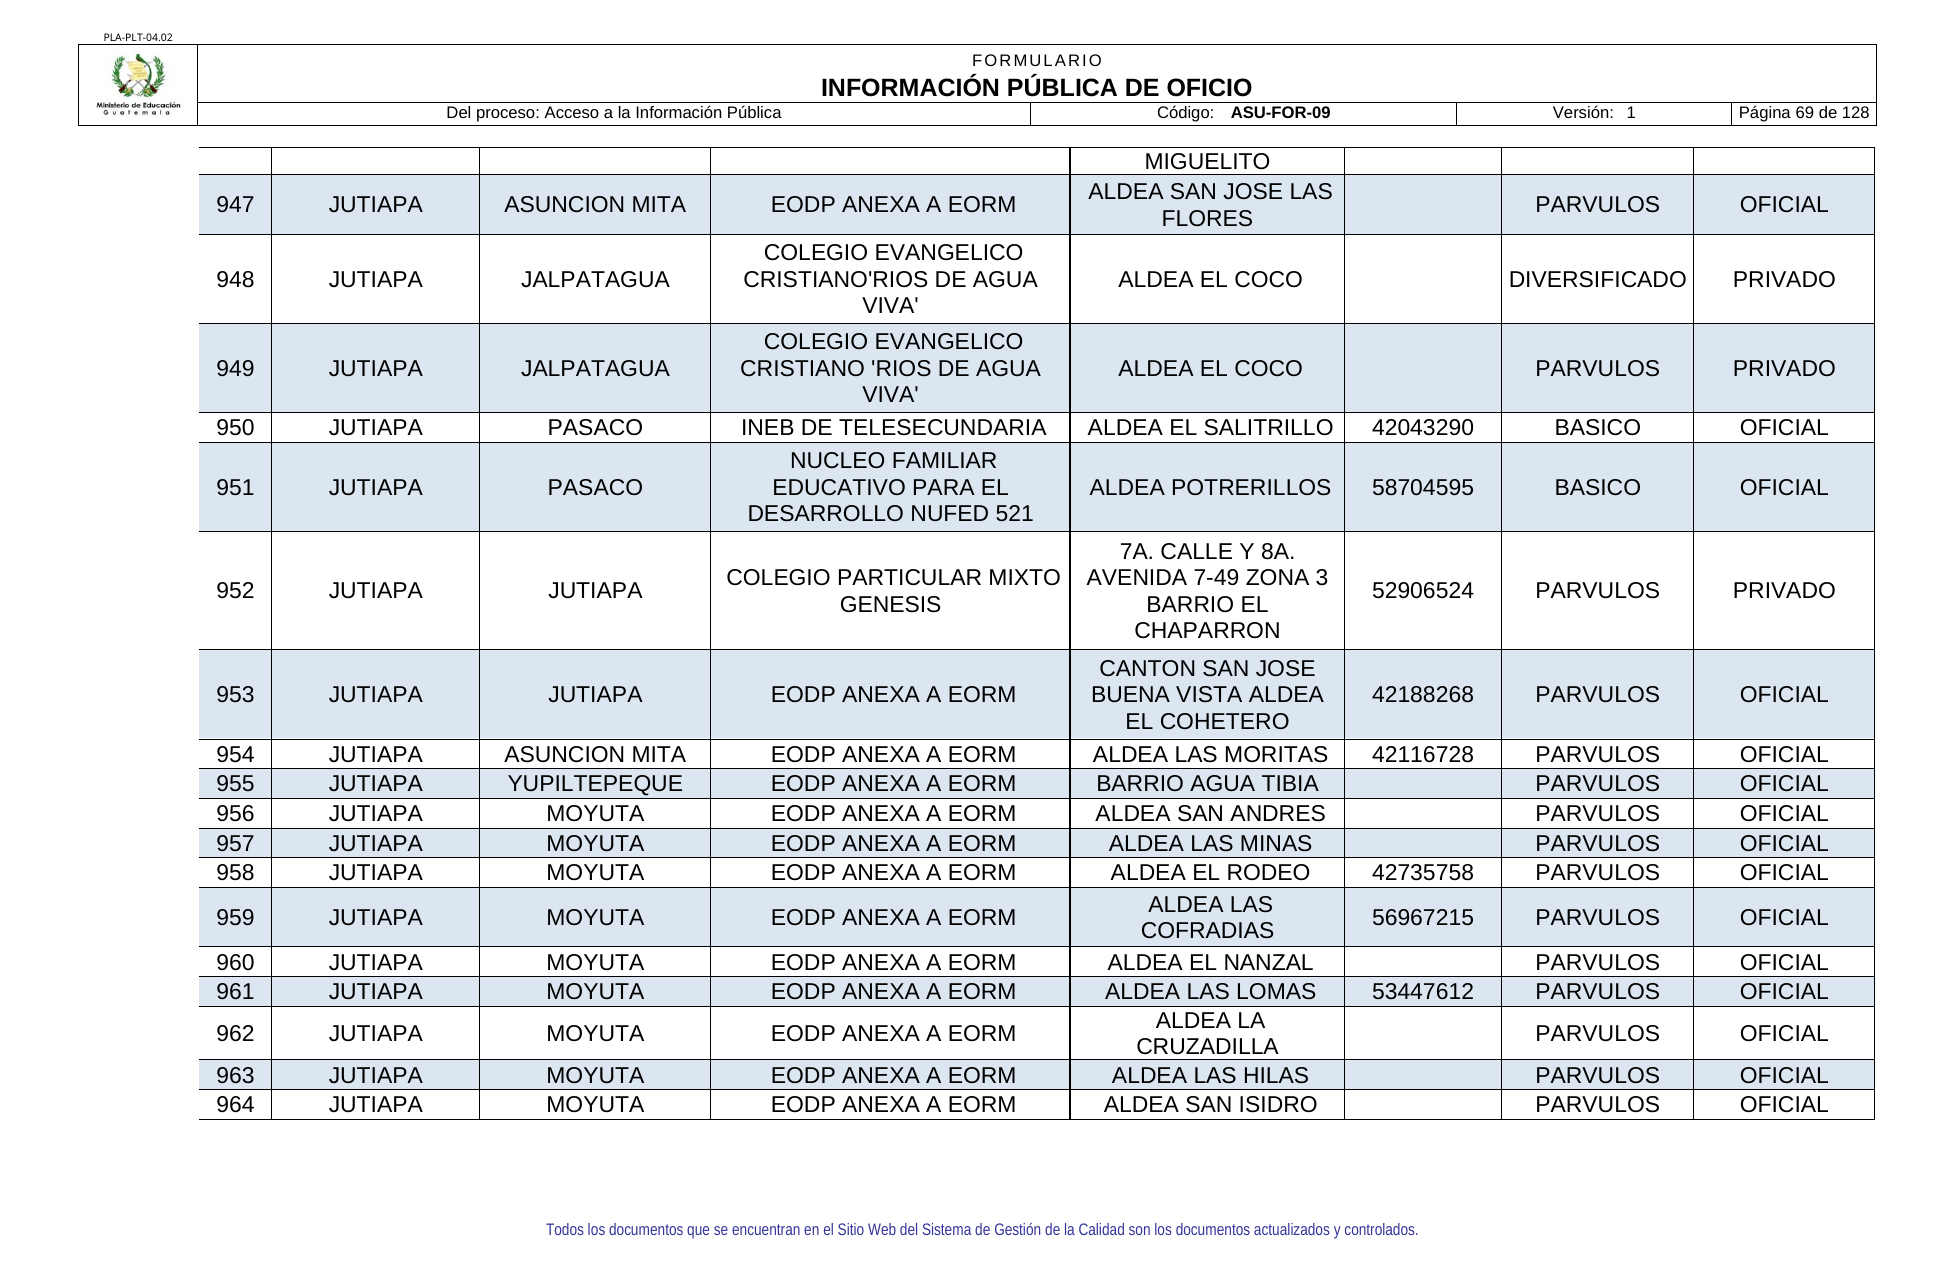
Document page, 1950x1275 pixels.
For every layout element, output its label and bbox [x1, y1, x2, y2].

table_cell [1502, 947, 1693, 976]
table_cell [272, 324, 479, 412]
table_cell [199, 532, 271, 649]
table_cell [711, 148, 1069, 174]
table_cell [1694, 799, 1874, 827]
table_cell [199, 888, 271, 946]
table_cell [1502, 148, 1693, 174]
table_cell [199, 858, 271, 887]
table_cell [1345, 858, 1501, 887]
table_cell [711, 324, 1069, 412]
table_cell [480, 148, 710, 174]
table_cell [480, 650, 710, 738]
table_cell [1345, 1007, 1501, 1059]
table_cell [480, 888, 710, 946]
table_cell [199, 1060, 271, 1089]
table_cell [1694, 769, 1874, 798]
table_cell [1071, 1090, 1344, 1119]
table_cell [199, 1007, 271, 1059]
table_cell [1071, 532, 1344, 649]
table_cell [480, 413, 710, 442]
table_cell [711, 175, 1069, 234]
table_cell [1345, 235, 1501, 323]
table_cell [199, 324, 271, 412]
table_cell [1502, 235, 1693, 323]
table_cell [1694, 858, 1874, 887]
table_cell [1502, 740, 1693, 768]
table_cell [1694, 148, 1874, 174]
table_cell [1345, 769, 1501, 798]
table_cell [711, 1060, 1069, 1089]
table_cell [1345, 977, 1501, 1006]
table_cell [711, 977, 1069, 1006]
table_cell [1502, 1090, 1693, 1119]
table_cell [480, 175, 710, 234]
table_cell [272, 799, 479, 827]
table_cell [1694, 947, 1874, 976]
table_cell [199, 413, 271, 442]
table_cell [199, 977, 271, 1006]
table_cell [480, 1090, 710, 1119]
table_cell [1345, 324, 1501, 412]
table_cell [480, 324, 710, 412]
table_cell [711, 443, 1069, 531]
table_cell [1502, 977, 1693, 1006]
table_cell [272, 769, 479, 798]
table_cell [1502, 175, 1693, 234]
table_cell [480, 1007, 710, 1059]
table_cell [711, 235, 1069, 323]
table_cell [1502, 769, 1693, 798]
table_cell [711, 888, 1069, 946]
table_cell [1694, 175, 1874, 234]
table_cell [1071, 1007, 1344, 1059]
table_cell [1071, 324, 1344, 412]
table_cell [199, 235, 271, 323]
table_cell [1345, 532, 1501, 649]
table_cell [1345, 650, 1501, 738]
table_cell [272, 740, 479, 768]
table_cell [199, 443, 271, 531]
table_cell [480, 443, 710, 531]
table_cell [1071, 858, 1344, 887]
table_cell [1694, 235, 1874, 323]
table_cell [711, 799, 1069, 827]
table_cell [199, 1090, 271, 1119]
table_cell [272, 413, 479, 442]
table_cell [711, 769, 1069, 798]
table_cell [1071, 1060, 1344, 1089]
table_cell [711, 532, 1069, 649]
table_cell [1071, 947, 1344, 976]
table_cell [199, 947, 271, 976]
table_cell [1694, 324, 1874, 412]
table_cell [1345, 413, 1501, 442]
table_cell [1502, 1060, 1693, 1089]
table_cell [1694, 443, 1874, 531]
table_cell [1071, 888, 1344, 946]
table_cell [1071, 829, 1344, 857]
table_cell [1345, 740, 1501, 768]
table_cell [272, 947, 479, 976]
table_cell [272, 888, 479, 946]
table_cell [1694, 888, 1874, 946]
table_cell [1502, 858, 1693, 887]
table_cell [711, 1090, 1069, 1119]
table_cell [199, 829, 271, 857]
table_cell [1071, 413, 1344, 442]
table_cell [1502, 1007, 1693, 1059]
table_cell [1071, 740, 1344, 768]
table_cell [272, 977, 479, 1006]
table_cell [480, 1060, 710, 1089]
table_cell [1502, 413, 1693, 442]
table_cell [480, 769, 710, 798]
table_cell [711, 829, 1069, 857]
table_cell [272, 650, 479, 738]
picture [95, 51, 181, 117]
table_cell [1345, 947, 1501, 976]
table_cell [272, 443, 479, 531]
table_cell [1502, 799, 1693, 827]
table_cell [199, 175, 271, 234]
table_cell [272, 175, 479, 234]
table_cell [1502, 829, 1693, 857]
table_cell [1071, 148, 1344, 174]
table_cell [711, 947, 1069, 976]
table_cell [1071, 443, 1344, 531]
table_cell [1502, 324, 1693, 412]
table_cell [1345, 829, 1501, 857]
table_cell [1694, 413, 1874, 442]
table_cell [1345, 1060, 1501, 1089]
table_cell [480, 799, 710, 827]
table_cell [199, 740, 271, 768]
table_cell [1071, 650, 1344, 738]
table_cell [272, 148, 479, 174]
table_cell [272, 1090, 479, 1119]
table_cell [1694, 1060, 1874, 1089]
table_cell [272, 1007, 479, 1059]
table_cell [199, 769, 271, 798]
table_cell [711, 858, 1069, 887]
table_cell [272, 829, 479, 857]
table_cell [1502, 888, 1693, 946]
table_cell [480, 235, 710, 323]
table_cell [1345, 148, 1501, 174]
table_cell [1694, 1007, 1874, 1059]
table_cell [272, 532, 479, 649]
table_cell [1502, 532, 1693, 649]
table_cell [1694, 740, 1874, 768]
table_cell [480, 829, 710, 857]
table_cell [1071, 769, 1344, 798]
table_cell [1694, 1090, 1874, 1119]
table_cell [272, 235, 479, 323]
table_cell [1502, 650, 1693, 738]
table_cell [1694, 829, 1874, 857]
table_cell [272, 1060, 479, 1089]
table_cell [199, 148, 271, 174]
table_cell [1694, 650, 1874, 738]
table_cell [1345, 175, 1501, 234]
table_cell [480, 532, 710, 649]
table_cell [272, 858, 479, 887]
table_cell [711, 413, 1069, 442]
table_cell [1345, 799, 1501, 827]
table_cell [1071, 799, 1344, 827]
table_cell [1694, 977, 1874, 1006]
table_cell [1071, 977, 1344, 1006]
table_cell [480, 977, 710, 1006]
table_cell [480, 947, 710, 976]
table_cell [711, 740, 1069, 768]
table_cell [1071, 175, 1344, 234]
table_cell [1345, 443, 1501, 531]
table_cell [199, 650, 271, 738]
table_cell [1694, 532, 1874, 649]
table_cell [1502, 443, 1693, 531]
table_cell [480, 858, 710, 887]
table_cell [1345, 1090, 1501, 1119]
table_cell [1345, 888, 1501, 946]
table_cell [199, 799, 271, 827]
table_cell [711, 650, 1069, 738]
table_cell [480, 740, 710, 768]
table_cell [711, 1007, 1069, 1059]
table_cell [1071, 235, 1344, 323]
